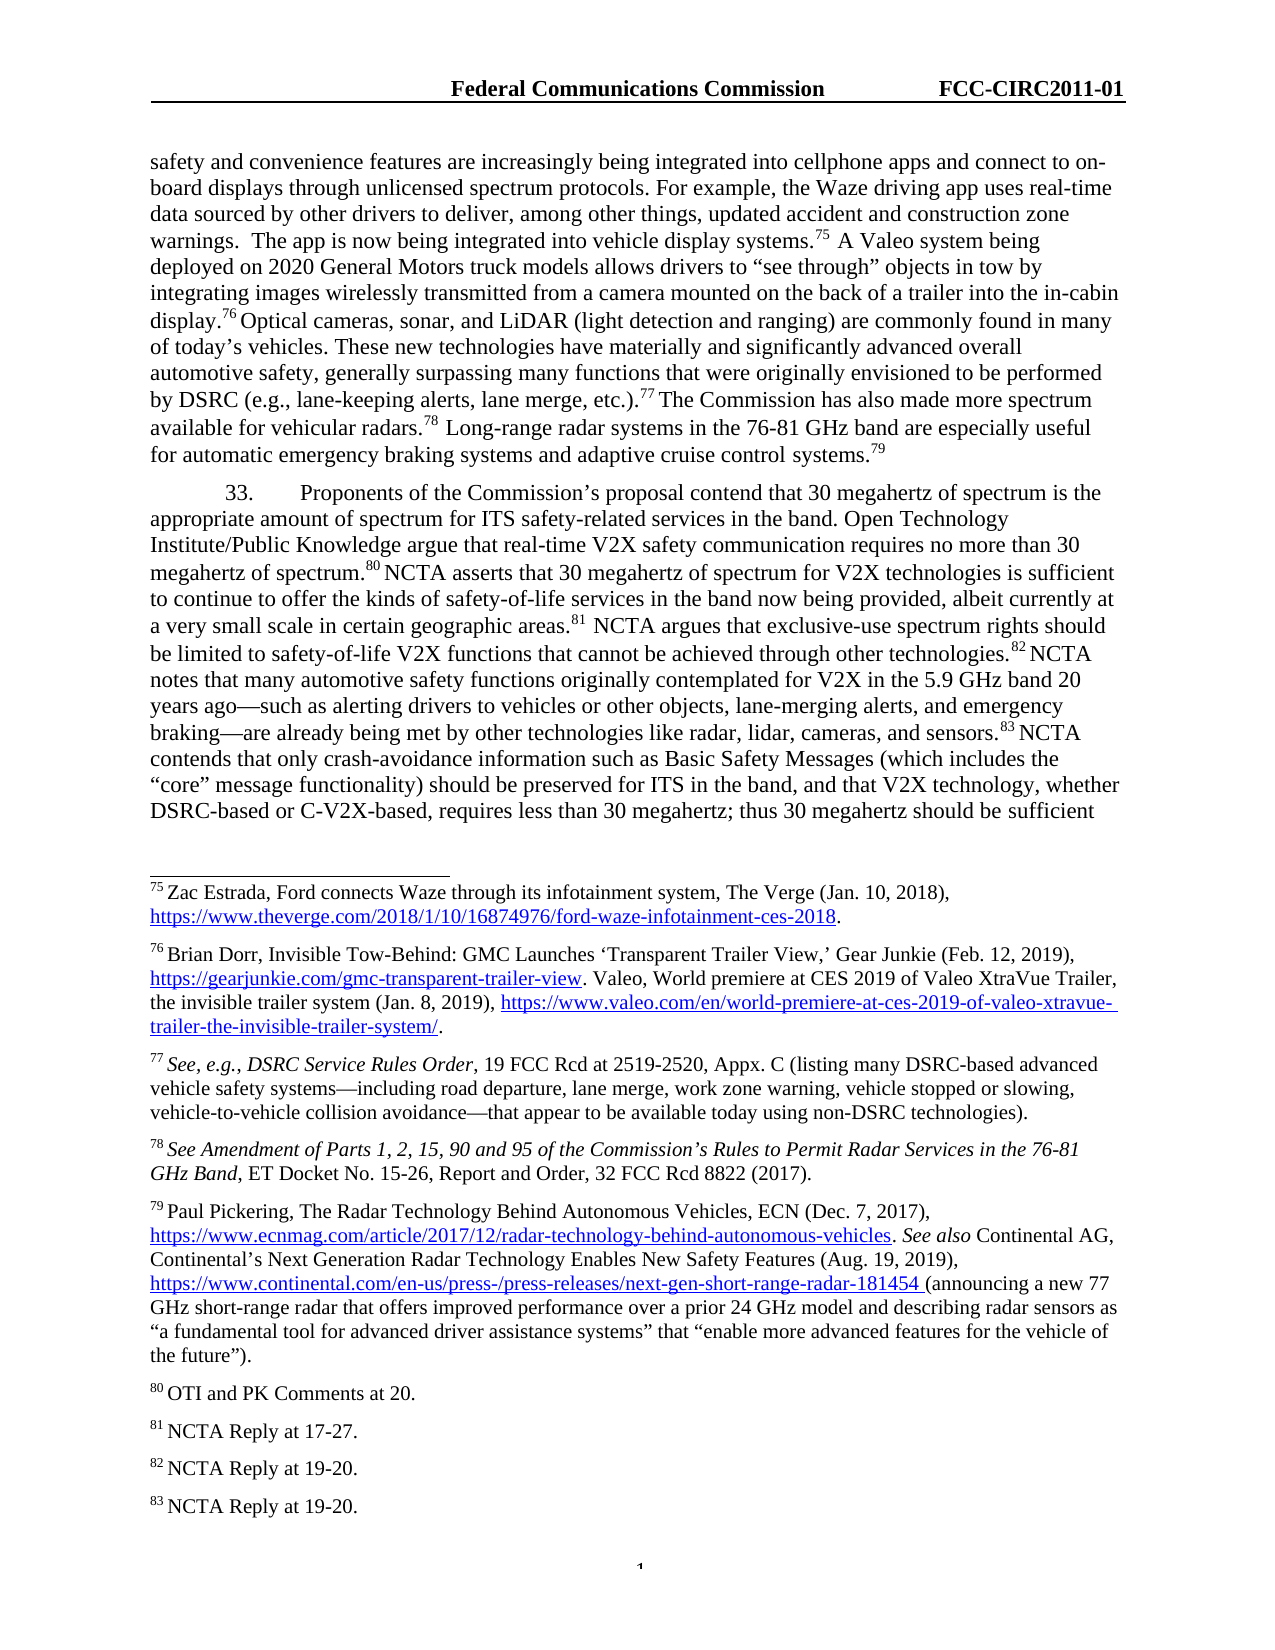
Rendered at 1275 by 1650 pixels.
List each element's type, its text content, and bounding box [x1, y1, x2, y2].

text 75 Zac Estrada, Ford connects Waze through its infotainment system, The Verge (Jan. 10, 2018), https://www.theverge.com/2018/1/10/16874976/ford-waze-infotainment-ces-2018. [150, 878, 953, 928]
text 76 Brian Dorr, Invisible Tow-Behind: GMC Launches ‘Transparent Trailer View,’ Gear Junkie (Feb. 12, 2019), https://gearjunkie.com/gmc-transparent-trailer-view. Valeo, World premiere at CES 2019 of Valeo XtraVue Trailer, the invisible trailer system (Jan. 8, 2019), https://www.valeo.com/en/world-premiere-at-ces-2019-of-valeo-xtravue- trailer-the-invisible-trailer-system/. [150, 940, 1123, 1038]
text 82 NCTA Reply at 19-20. [150, 1455, 1137, 1480]
text 77 See, e.g., DSRC Service Rules Order, 19 FCC Rcd at 2519-2520, Appx. C (listing many DSRC-based advanced vehicle safety systems—including road departure, lane merge, work zone warning, vehicle stopped or slowing, vehicle-to-vehicle collision avoidance—that appear to be available today using non-DSRC technologies). [150, 1050, 1100, 1124]
text 80 OTI and PK Comments at 20. [150, 1379, 1137, 1405]
text 78 See Amendment of Parts 1, 2, 15, 90 and 95 of the Commission’s Rules to Permit Radar Services in the 76-81 GHz Band, ET Docket No. 15-26, Report and Order, 32 FCC Rcd 8822 (2017). [150, 1136, 1109, 1185]
text 81 NCTA Reply at 17-27. [150, 1417, 1137, 1443]
text safety and convenience features are increasingly being integrated into cellphone apps and connect to on- board displays through unlicensed spectrum protocols. For example, the Waze driving app uses real-time data sourced by other drivers to deliver, among other things, updated accident and construction zone warnings. The app is now being integrated into vehicle display systems.75 A Valeo system being deployed on 2020 General Motors truck models allows drivers to “see through” objects in tow by integrating images wirelessly transmitted from a camera mounted on the back of a trailer into the in-cabin display.76 Optical cameras, sonar, and LiDAR (light detection and ranging) are commonly found in many of today’s vehicles. These new technologies have materially and significantly advanced overall automotive safety, generally surpassing many functions that were originally envisioned to be performed by DSRC (e.g., lane-keeping alerts, lane merge, etc.).77 The Commission has also made more spectrum available for vehicular radars.78 Long-range radar systems in the 76-81 GHz band are especially useful for automatic emergency braking systems and adaptive cruise control systems.79 [150, 149, 1122, 468]
text 79 Paul Pickering, The Radar Technology Behind Autonomous Vehicles, ECN (Dec. 7, 2017), https://www.ecnmag.com/article/2017/12/radar-technology-behind-autonomous-vehicles. See also Continental AG, Continental’s Next Generation Radar Technology Enables New Safety Features (Aug. 19, 2019), https://www.continental.com/en-us/press-/press-releases/next-gen-short-range-radar-181454 (announcing a new 77 GHz short-range radar that offers improved performance over a prior 24 GHz model and describing radar sensors as “a fundamental tool for advanced driver assistance systems” that “enable more advanced features for the vehicle of the future”). [150, 1197, 1120, 1367]
list Proponents of the Commission’s proposal contend that 30 megahertz of spectrum is the appropriate amount of spectrum for ITS safety-related services in the band. Open Technology Institute/Public Knowledge argue that real-time V2X safety communication requires no more than 30 megahertz of spectrum.80 NCTA asserts that 30 megahertz of spectrum for V2X technologies is sufficient to continue to offer the kinds of safety-of-life services in the band now being provided, albeit currently at a very small scale in certain geographic areas.81 NCTA argues that exclusive-use spectrum rights should be limited to safety-of-life V2X functions that cannot be achieved through other technologies.82 NCTA notes that many automotive safety functions originally contemplated for V2X in the 5.9 GHz band 20 years ago—such as alerting drivers to vehicles or other objects, lane-merging alerts, and emergency braking—are already being met by other technologies like radar, lidar, cameras, and sensors.83 NCTA contends that only crash-avoidance information such as Basic Safety Messages (which includes the “core” message functionality) should be preserved for ITS in the band, and that V2X technology, whether DSRC-based or C-V2X-based, requires less than 30 megahertz; thus 30 megahertz should be sufficient [150, 480, 1124, 823]
text 83 NCTA Reply at 19-20. [150, 1492, 1137, 1518]
